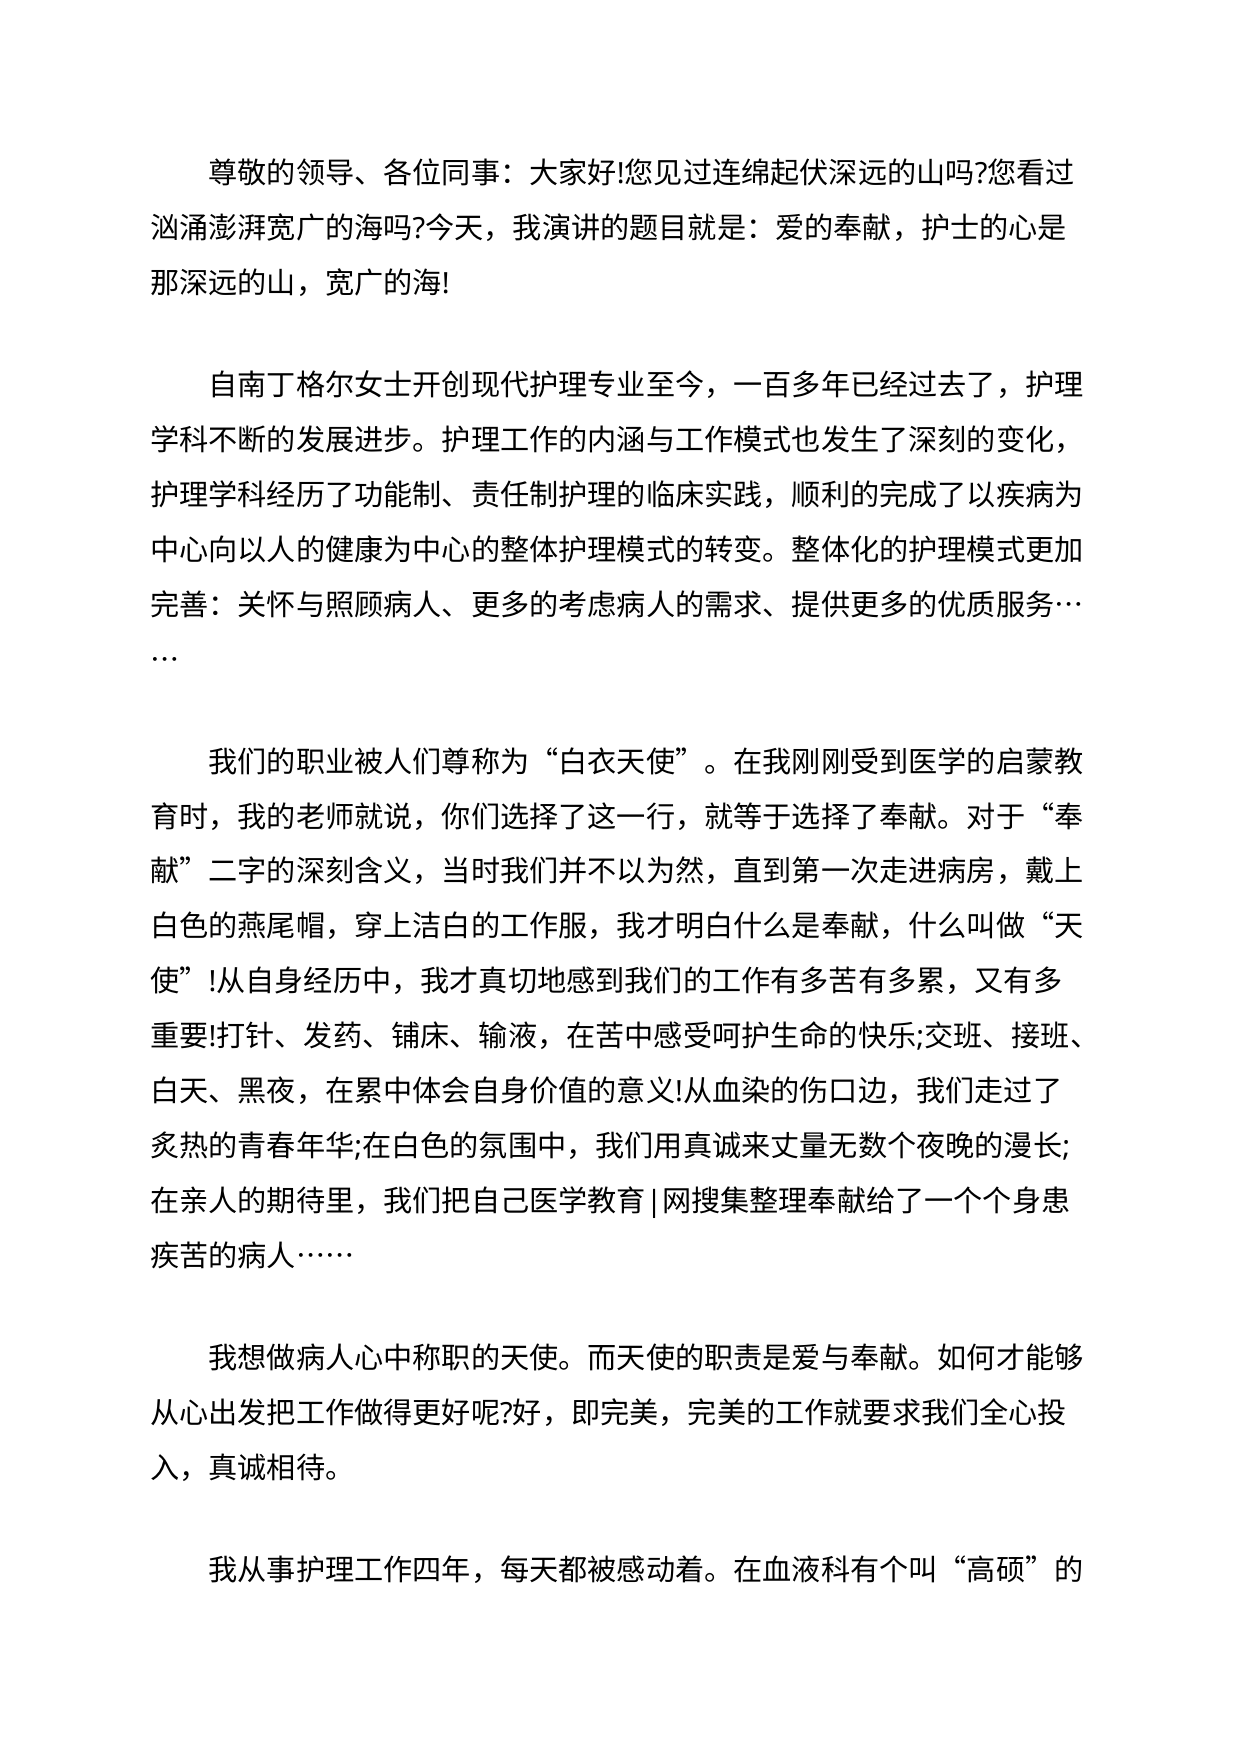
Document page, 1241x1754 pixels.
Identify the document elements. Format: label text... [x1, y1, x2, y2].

text 我们的职业被人们尊称为“白衣天使”。在我刚刚受到医学的启蒙教育时，我的老师就说，你们选择了这一行，就等于选择了奉献。对于“奉献”二字的深刻含义，当时我们并不以为然，直到第一次走进病房，戴上白色的燕尾帽，穿上洁白的工作服，我才明白什么是奉献，什么叫做“天使”!从自身经历中，我才真切地感到我们的工作有多苦有多累，又有多重要!打针、发药、铺床、输液，在苦中感受呵护生命的快乐;交班、接班、白天、黑夜，在累中体会自身价值的意义!从血染的伤口边，我们走过了炙热的青春年华;在白色的氛围中，我们用真诚来丈量无数个夜晚的漫长;在亲人的期待里，我们把自己医学教育|网搜集整理奉献给了一个个身患疾苦的病人…… [150, 738, 1090, 1275]
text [150, 1546, 1090, 1588]
text 我想做病人心中称职的天使。而天使的职责是爱与奉献。如何才能够从心出发把工作做得更好呢?好，即完美，完美的工作就要求我们全心投入，真诚相待。 [150, 1334, 1090, 1487]
text 尊敬的领导、各位同事：大家好!您见过连绵起伏深远的山吗?您看过汹涌澎湃宽广的海吗?今天，我演讲的题目就是：爱的奉献，护士的心是那深远的山，宽广的海! [150, 150, 1090, 302]
text 自南丁格尔女士开创现代护理专业至今，一百多年已经过去了，护理学科不断的发展进步。护理工作的内涵与工作模式也发生了深刻的变化，护理学科经历了功能制、责任制护理的临床实践，顺利的完成了以疾病为中心向以人的健康为中心的整体护理模式的转变。整体化的护理模式更加完善：关怀与照顾病人、更多的考虑病人的需求、提供更多的优质服务…… [150, 362, 1090, 679]
